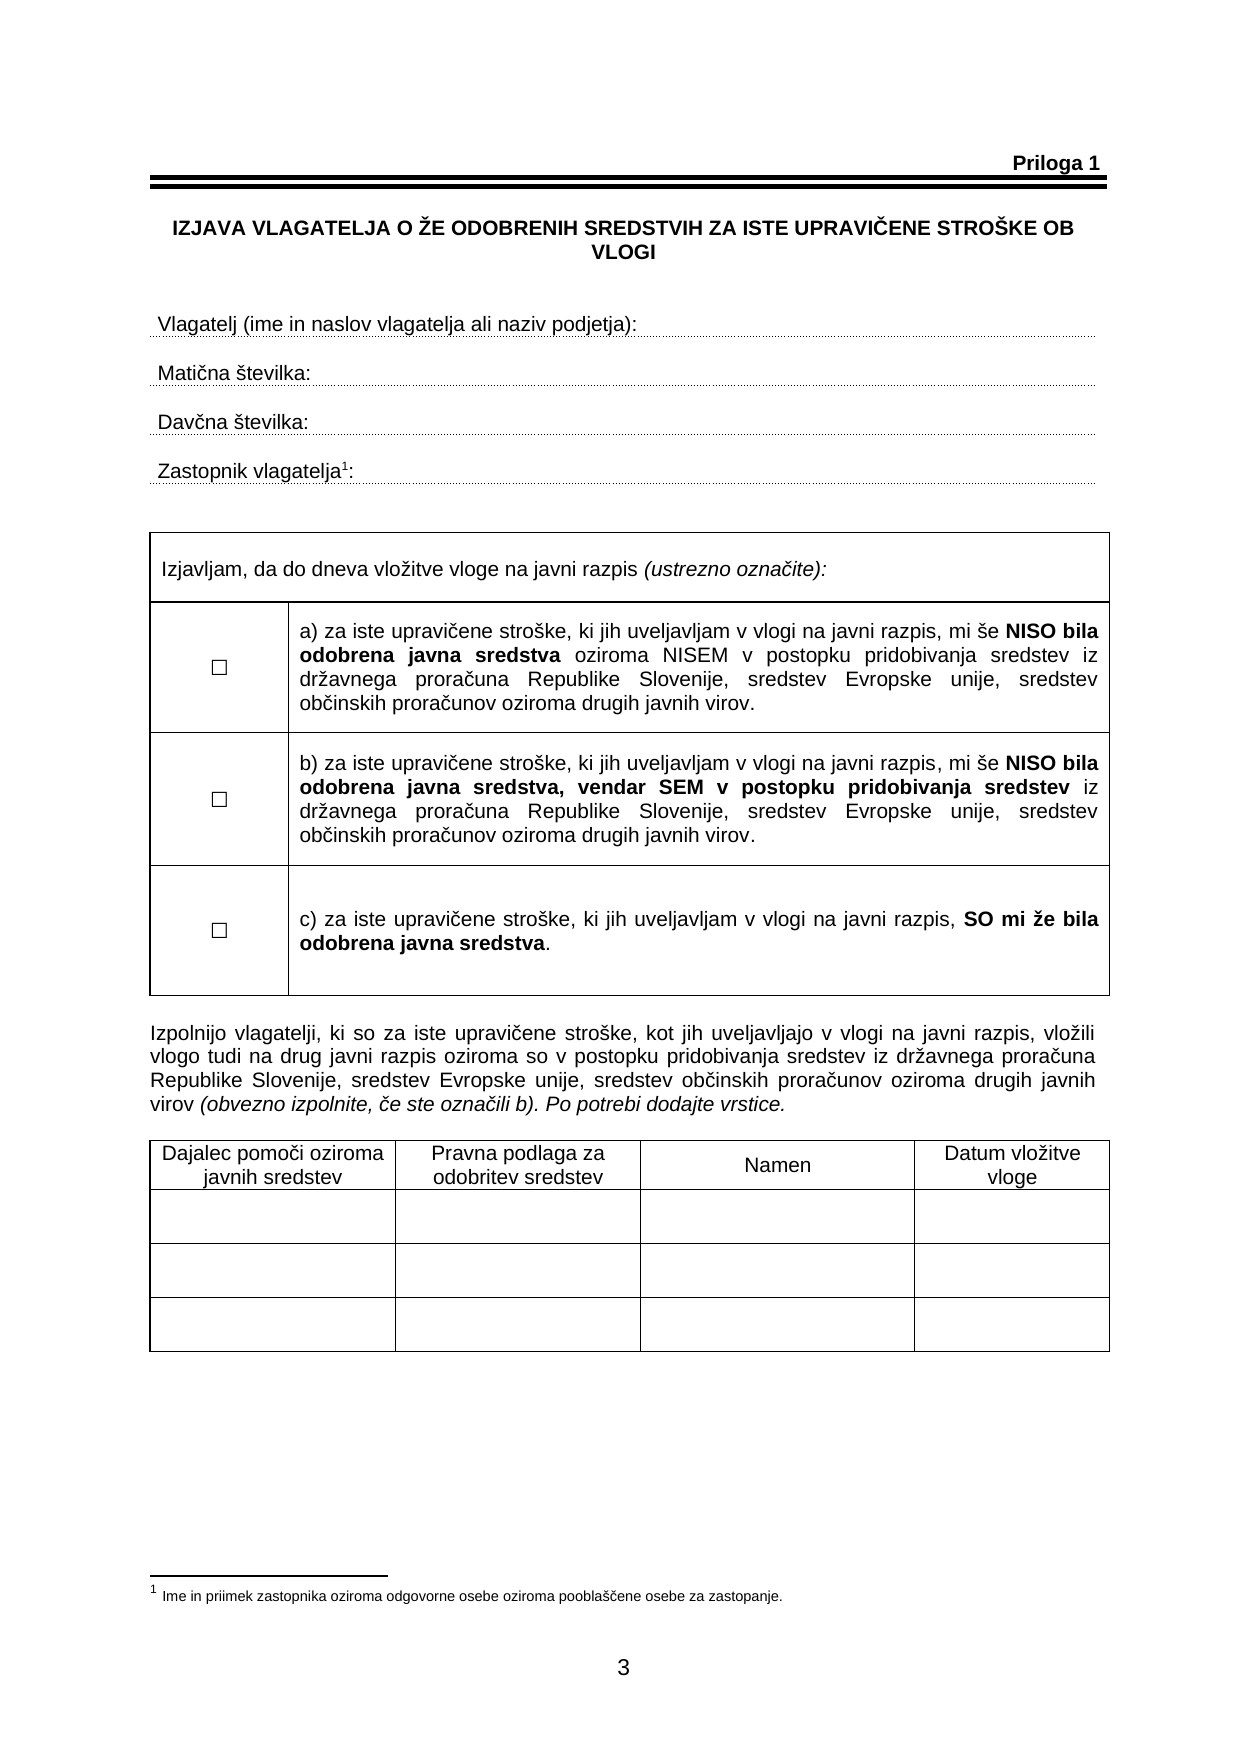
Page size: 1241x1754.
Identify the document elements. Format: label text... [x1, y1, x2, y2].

table_header Vlagatelj (ime in naslov vlagatelja ali naziv podjetja): [150, 312, 1097, 336]
table_cell [641, 1298, 914, 1351]
table_header Dajalec pomoči oziroma javnih sredstev [151, 1141, 395, 1189]
table_header Priloga 1 [150, 148, 1107, 175]
table_header Izjavljam, da do dneva vložitve vloge na javni razpis (ustrezno označite): [151, 533, 1109, 601]
table_cell [396, 1244, 640, 1297]
table_cell [641, 1190, 914, 1243]
table_cell [151, 1244, 395, 1297]
text IZJAVA VLAGATELJA O ŽE ODOBRENIH SREDSTVIH ZA ISTE UPRAVIČENE STROŠKE OB VLOGI [150, 216, 1097, 264]
table_cell [915, 1298, 1109, 1351]
table_cell [641, 1244, 914, 1297]
text Izpolnijo vlagatelji, ki so za iste upravičene stroške, kot jih uveljavljajo v vlogi na javni razpis, vložili vlogo tudi na drug javni razpis oziroma so v postopku pridobivanja sredstev iz državnega proračuna Republike Slovenije, sredstev Evropske unije, sredstev občinskih proračunov oziroma drugih javnih virov (obvezno izpolnite, če ste označili b). Po potrebi dodajte vrstice. [150, 1020, 1097, 1116]
table_cell Zastopnik vlagatelja: [150, 434, 1097, 483]
table_header Datum vložitve vloge [915, 1141, 1109, 1189]
table_cell b) za iste upravičene stroške, ki jih uveljavljam v vlogi na javni razpis, mi še NISO bila odobrena javna sredstva, vendar SEM v postopku pridobivanja sredstev iz državnega proračuna Republike Slovenije, sredstev Evropske unije, sredstev občinskih proračunov oziroma drugih javnih virov. [289, 733, 1109, 865]
table_cell Matična številka: [150, 336, 1097, 385]
table_cell c) za iste upravičene stroške, ki jih uveljavljam v vlogi na javni razpis, SO mi že bila odobrena javna sredstva. [289, 866, 1109, 995]
table_cell [396, 1190, 640, 1243]
table_cell [396, 1298, 640, 1351]
table_cell [915, 1190, 1109, 1243]
table_header Namen [641, 1141, 914, 1189]
table_cell [151, 1190, 395, 1243]
table_cell [151, 1298, 395, 1351]
table_cell a) za iste upravičene stroške, ki jih uveljavljam v vlogi na javni razpis, mi še NISO bila odobrena javna sredstva oziroma NISEM v postopku pridobivanja sredstev iz državnega proračuna Republike Slovenije, sredstev Evropske unije, sredstev občinskih proračunov oziroma drugih javnih virov. [289, 603, 1109, 732]
table_cell [915, 1244, 1109, 1297]
table_cell Davčna številka: [150, 385, 1097, 434]
table_header Pravna podlaga za odobritev sredstev [396, 1141, 640, 1189]
